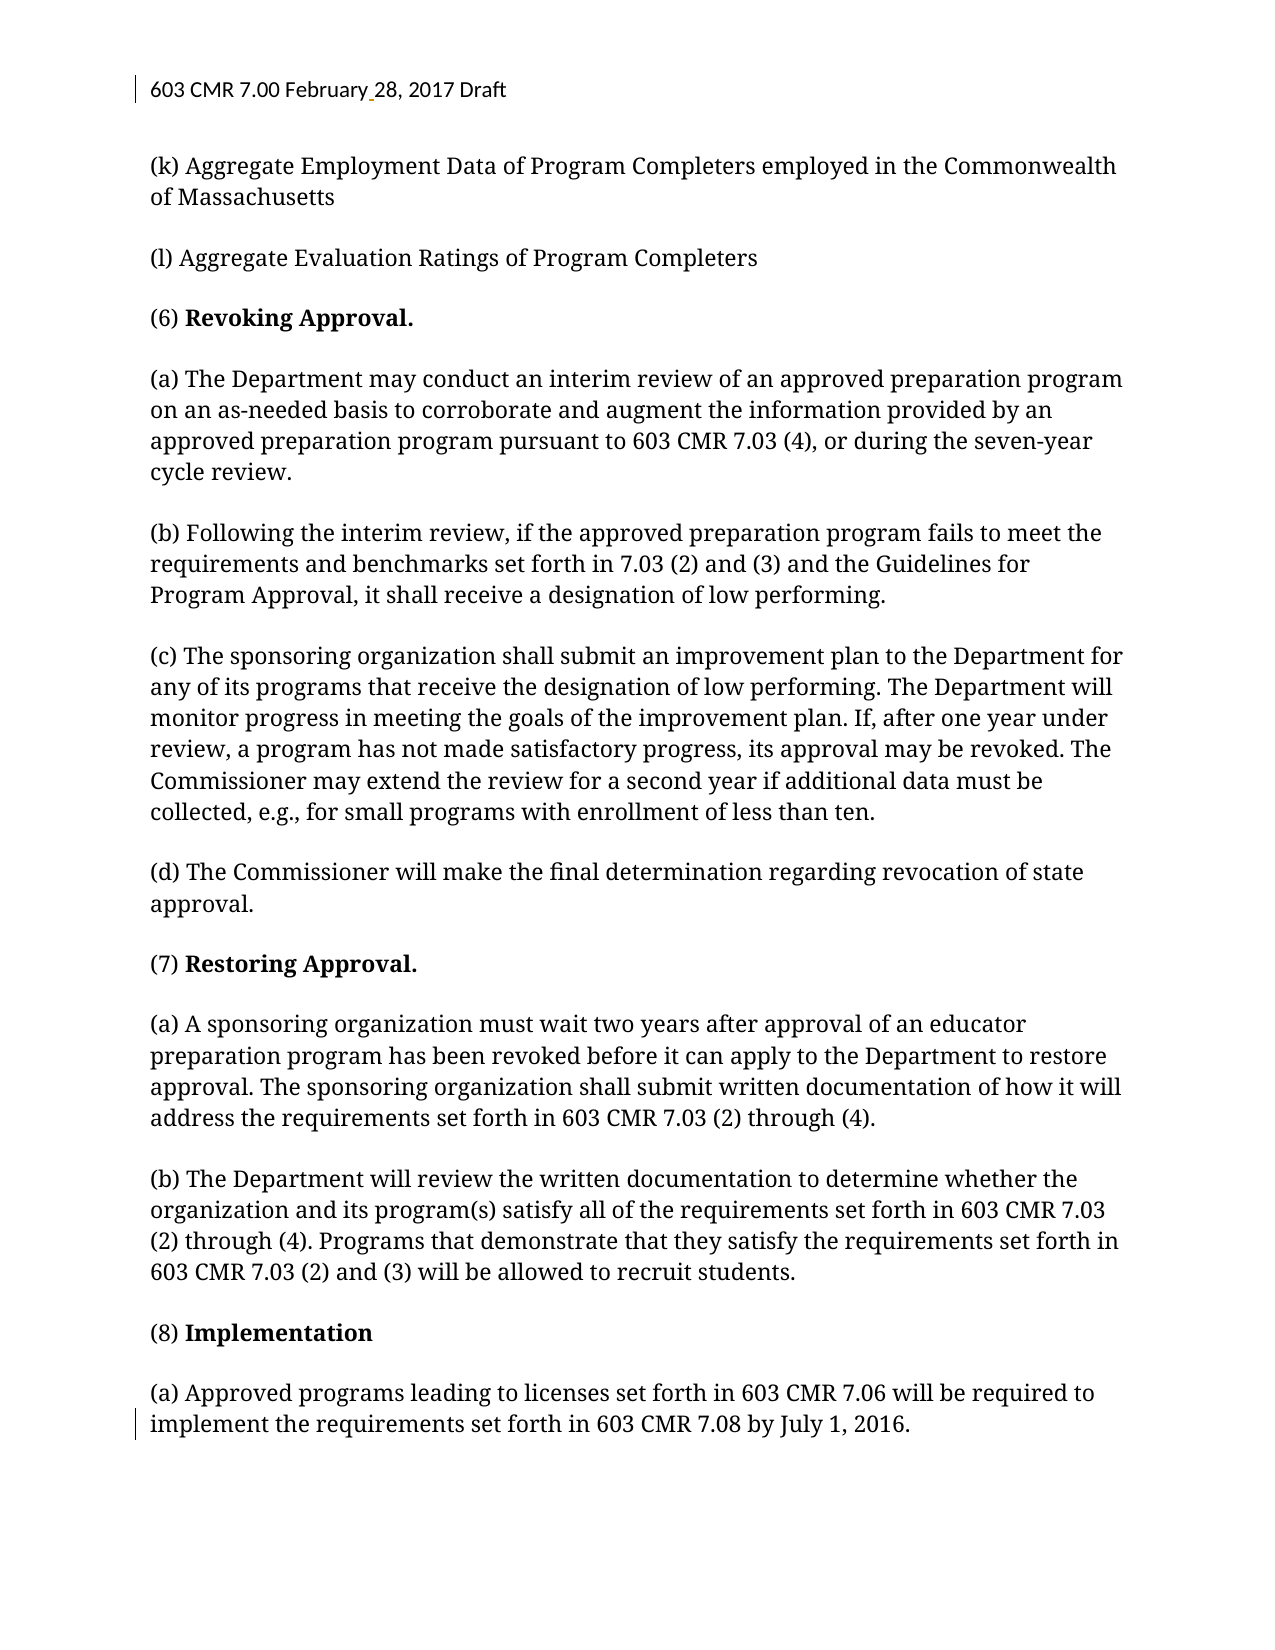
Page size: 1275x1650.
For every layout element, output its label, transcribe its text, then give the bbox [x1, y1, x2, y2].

text (a) Approved programs leading to licenses set forth in 603 CMR 7.06 will be required to implement the requirements set forth in 603 CMR 7.08 by July 1, 2016. [150, 1377, 1125, 1439]
text (a) A sponsoring organization must wait two years after approval of an educator preparation program has been revoked before it can apply to the Department to restore approval. The sponsoring organization shall submit written documentation of how it will address the requirements set forth in 603 CMR 7.03 (2) through (4). [150, 1008, 1125, 1133]
text (b) The Department will review the written documentation to determine whether the organization and its program(s) satisfy all of the requirements set forth in 603 CMR 7.03 (2) through (4). Programs that demonstrate that they satisfy the requirements set forth in 603 CMR 7.03 (2) and (3) will be allowed to recruit students. [150, 1162, 1125, 1287]
text (d) The Commissioner will make the final determination regarding revocation of state approval. [150, 856, 1125, 919]
text (a) The Department may conduct an interim review of an approved preparation program on an as-needed basis to corroborate and augment the information provided by an approved preparation program pursuant to 603 CMR 7.03 (4), or during the seven-year cycle review. [150, 362, 1125, 487]
text (c) The sponsoring organization shall submit an improvement plan to the Department for any of its programs that receive the designation of low performing. The Department will monitor progress in meeting the goals of the improvement plan. If, after one year under review, a program has not made satisfactory progress, its approval may be revoked. The Commissioner may extend the review for a second year if additional data must be collected, e.g., for small programs with enrollment of less than ten. [150, 639, 1125, 827]
text (8) Implementation [150, 1317, 1125, 1348]
text (7) Restoring Approval. [150, 948, 1125, 979]
text (l) Aggregate Evaluation Ratings of Program Completers [150, 242, 1125, 273]
text (b) Following the interim review, if the approved preparation program fails to meet the requirements and benchmarks set forth in 7.03 (2) and (3) and the Guidelines for Program Approval, it shall receive a designation of low performing. [150, 517, 1125, 610]
text (6) Revoking Approval. [150, 302, 1125, 333]
text (k) Aggregate Employment Data of Program Completers employed in the Commonwealth of Massachusetts [150, 150, 1125, 212]
